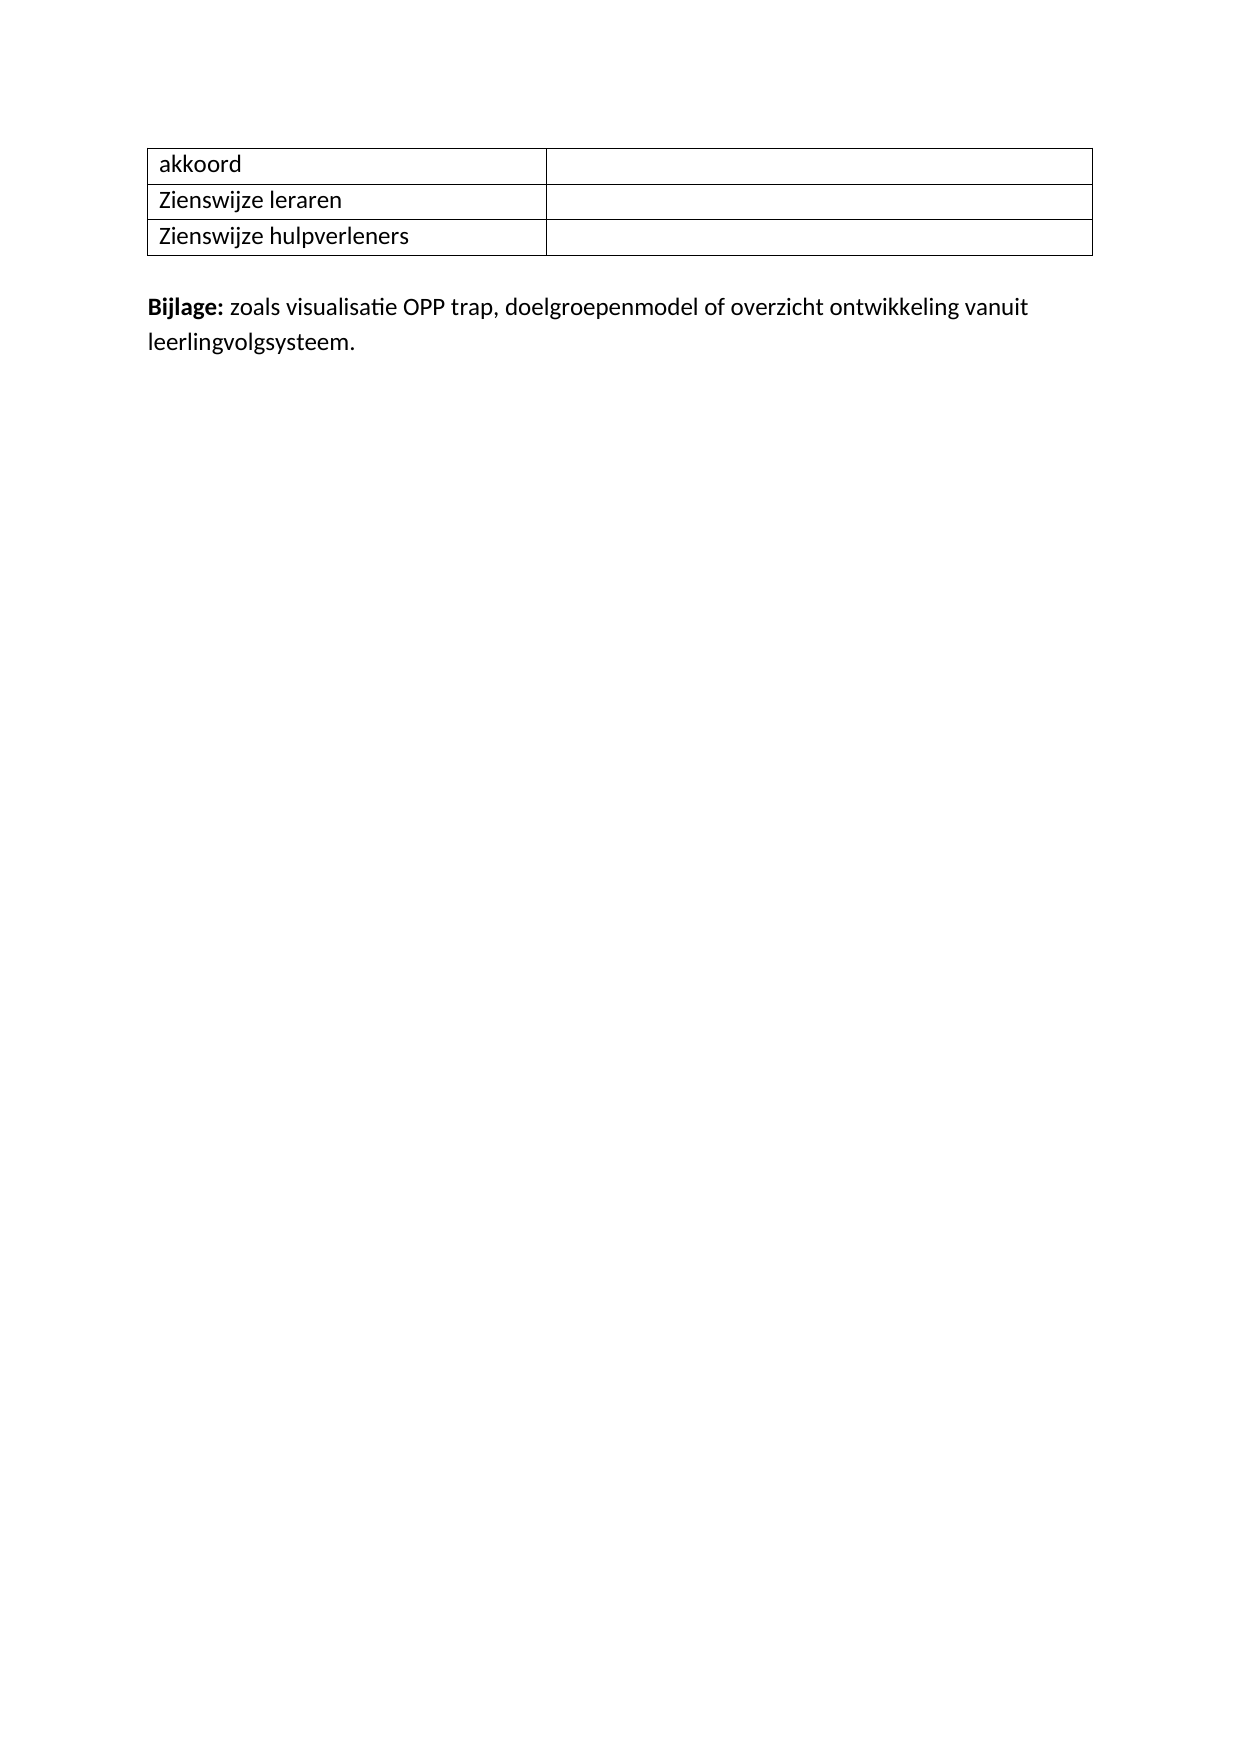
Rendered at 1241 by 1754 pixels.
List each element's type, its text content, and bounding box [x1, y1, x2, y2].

table_cell [547, 149, 1092, 183]
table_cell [148, 149, 546, 183]
text Bijlage: zoals visualisatie OPP trap, doelgroepenmodel of overzicht ontwikkeling vanuit leerlingvolgsysteem. [148, 291, 1093, 357]
table_cell Zienswijze hulpverleners [148, 220, 546, 255]
table_cell Zienswijze leraren [148, 185, 546, 219]
table_cell [547, 220, 1092, 255]
table_cell [547, 185, 1092, 219]
